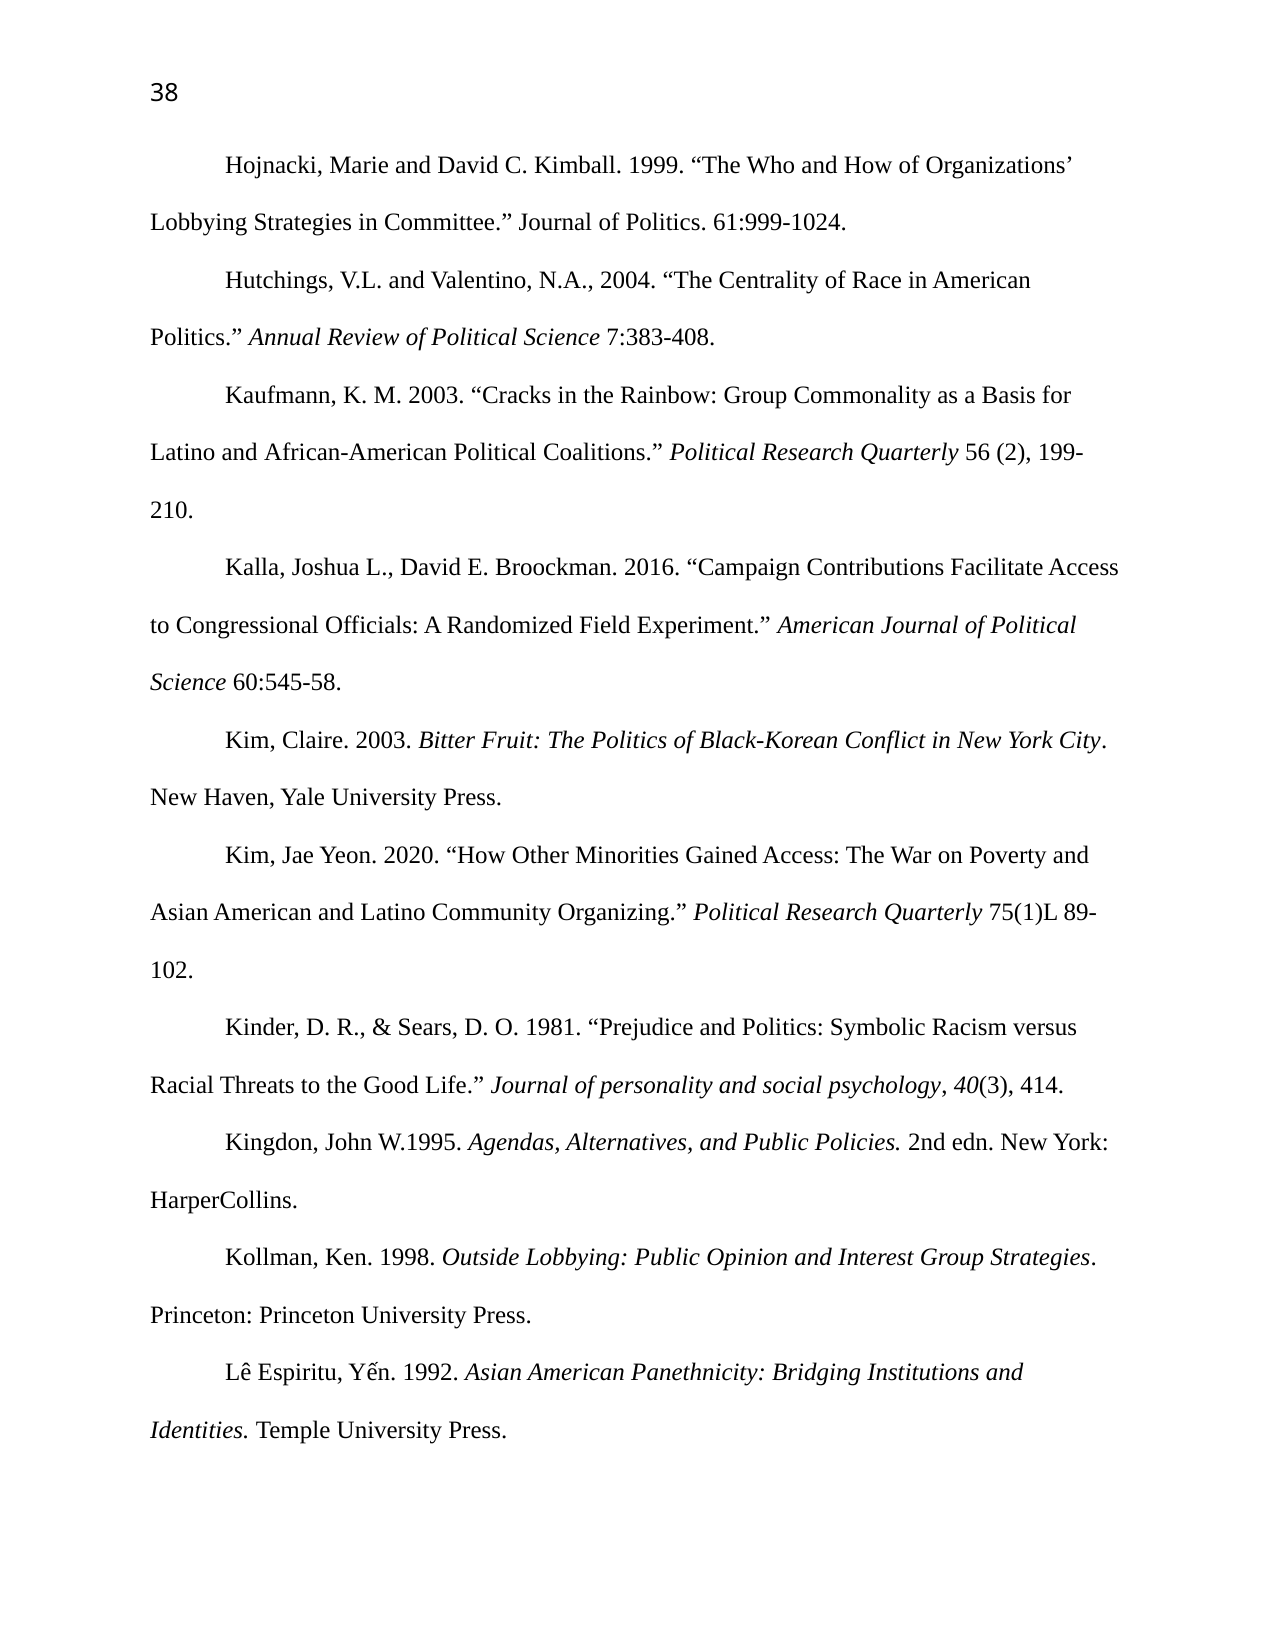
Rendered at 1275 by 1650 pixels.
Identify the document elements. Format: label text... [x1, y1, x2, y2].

text Kim, Claire. 2003. Bitter Fruit: The Politics of Black-Korean Conflict in New York City. New Haven, Yale University Press. [150, 725, 1125, 811]
text Kaufmann, K. M. 2003. “Cracks in the Rainbow: Group Commonality as a Basis for Latino and African-American Political Coalitions.” Political Research Quarterly 56 (2), 199-210. [150, 380, 1125, 524]
text Kalla, Joshua L., David E. Broockman. 2016. “Campaign Contributions Facilitate Access to Congressional Officials: A Randomized Field Experiment.” American Journal of Political Science 60:545-58. [150, 552, 1125, 696]
text Kim, Jae Yeon. 2020. “How Other Minorities Gained Access: The War on Poverty and Asian American and Latino Community Organizing.” Political Research Quarterly 75(1)L 89-102. [150, 840, 1125, 984]
text Kinder, D. R., & Sears, D. O. 1981. “Prejudice and Politics: Symbolic Racism versus Racial Threats to the Good Life.” Journal of personality and social psychology, 40(3), 414. [150, 1012, 1125, 1099]
text Hutchings, V.L. and Valentino, N.A., 2004. “The Centrality of Race in American Politics.” Annual Review of Political Science 7:383-408. [150, 265, 1125, 351]
text Kollman, Ken. 1998. Outside Lobbying: Public Opinion and Interest Group Strategies. Princeton: Princeton University Press. [150, 1242, 1125, 1329]
text Hojnacki, Marie and David C. Kimball. 1999. “The Who and How of Organizations’ Lobbying Strategies in Committee.” Journal of Politics. 61:999-1024. [150, 150, 1125, 236]
text Lê Espiritu, Yến. 1992. Asian American Panethnicity: Bridging Institutions and Identities. Temple University Press. [150, 1357, 1125, 1444]
text Kingdon, John W.1995. Agendas, Alternatives, and Public Policies. 2nd edn. New York: HarperCollins. [150, 1127, 1125, 1214]
